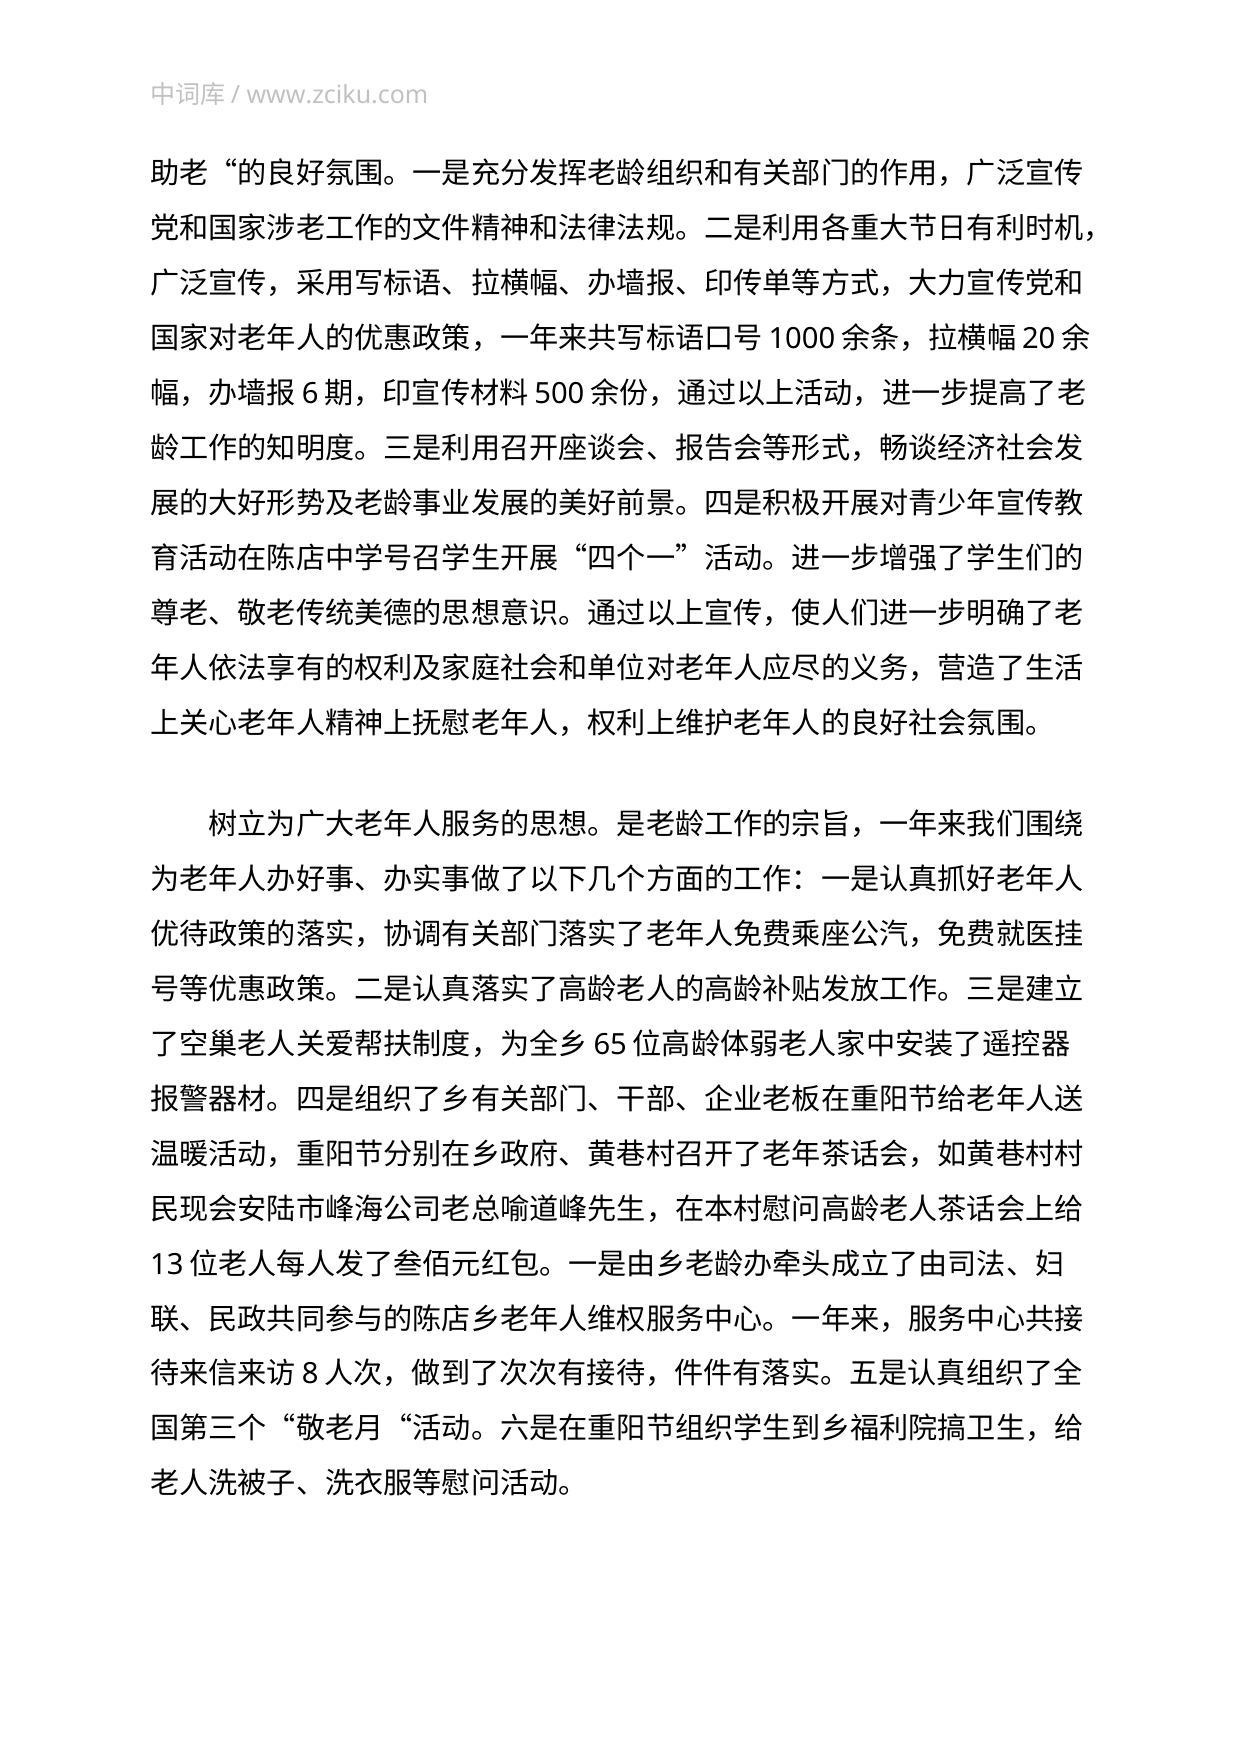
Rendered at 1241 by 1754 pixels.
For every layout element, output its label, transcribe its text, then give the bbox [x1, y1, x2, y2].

text 树立为广大老年人服务的思想。是老龄工作的宗旨，一年来我们围绕为老年人办好事、办实事做了以下几个方面的工作：一是认真抓好老年人优待政策的落实，协调有关部门落实了老年人免费乘座公汽，免费就医挂号等优惠政策。二是认真落实了高龄老人的高龄补贴发放工作。三是建立了空巢老人关爱帮扶制度，为全乡65位高龄体弱老人家中安装了遥控器报警器材。四是组织了乡有关部门、干部、企业老板在重阳节给老年人送温暖活动，重阳节分别在乡政府、黄巷村召开了老年茶话会，如黄巷村村民现会安陆市峰海公司老总喻道峰先生，在本村慰问高龄老人茶话会上给13位老人每人发了叁佰元红包。一是由乡老龄办牵头成立了由司法、妇联、民政共同参与的陈店乡老年人维权服务中心。一年来，服务中心共接待来信来访8人次，做到了次次有接待，件件有落实。五是认真组织了全国第三个“敬老月“活动。六是在重阳节组织学生到乡福利院搞卫生，给老人洗被子、洗衣服等慰问活动。 [150, 801, 1090, 1502]
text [150, 150, 1090, 741]
